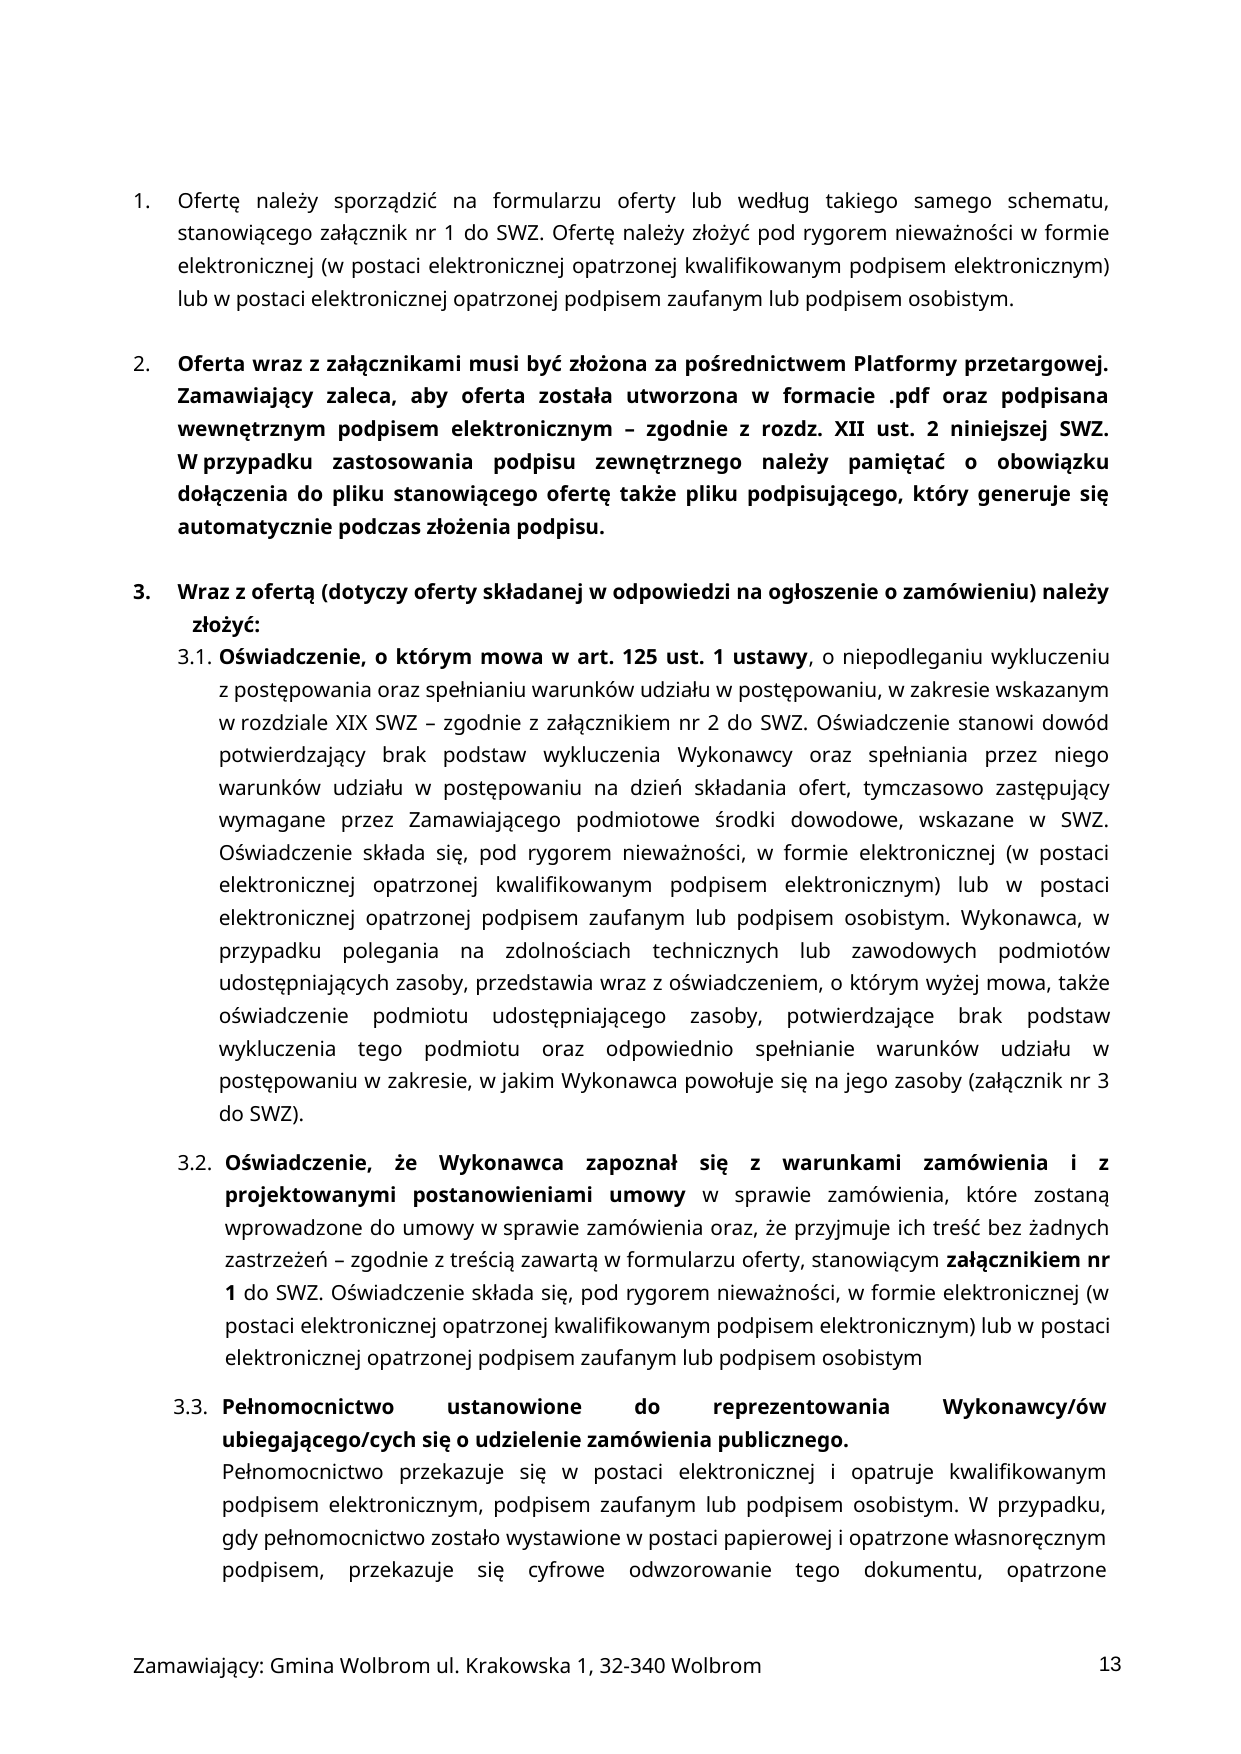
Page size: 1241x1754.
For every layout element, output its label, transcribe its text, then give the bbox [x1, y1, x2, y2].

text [222, 1457, 1107, 1584]
list Pełnomocnictwo ustanowione do reprezentowania Wykonawcy/ów ubiegającego/cych się o udzielenie zamówienia publicznego. [173, 1392, 1107, 1453]
list Oświadczenie, o którym mowa w art. 125 ust. 1 ustawy, o niepodleganiu wykluczeniu z postępowania oraz spełnianiu warunków udziału w postępowaniu, w zakresie wskazanym w rozdziale XIX SWZ – zgodnie z załącznikiem nr 2 do SWZ. Oświadczenie stanowi dowód potwierdzający brak podstaw wykluczenia Wykonawcy oraz spełniania przez niego warunków udziału w postępowaniu na dzień składania ofert, tymczasowo zastępujący wymagane przez Zamawiającego podmiotowe środki dowodowe, wskazane w SWZ. Oświadczenie składa się, pod rygorem nieważności, w formie elektronicznej (w postaci elektronicznej opatrzonej kwalifikowanym podpisem elektronicznym) lub w postaci elektronicznej opatrzonej podpisem zaufanym lub podpisem osobistym. Wykonawca, w przypadku polegania na zdolnościach technicznych lub zawodowych podmiotów udostępniających zasoby, przedstawia wraz z oświadczeniem, o którym wyżej mowa, także oświadczenie podmiotu udostępniającego zasoby, potwierdzające brak podstaw wykluczenia tego podmiotu oraz odpowiednio spełnianie warunków udziału w postępowaniu w zakresie, w jakim Wykonawca powołuje się na jego zasoby (załącznik nr 3 do SWZ). [177, 642, 1110, 1127]
list Ofertę należy sporządzić na formularzu oferty lub według takiego samego schematu, stanowiącego załącznik nr 1 do SWZ. Ofertę należy złożyć pod rygorem nieważności w formie elektronicznej (w postaci elektronicznej opatrzonej kwalifikowanym podpisem elektronicznym) lub w postaci elektronicznej opatrzonej podpisem zaufanym lub podpisem osobistym. [133, 186, 1110, 312]
list Wraz z ofertą (dotyczy oferty składanej w odpowiedzi na ogłoszenie o zamówieniu) należy złożyć: [133, 577, 1110, 638]
list Oświadczenie, że Wykonawca zapoznał się z warunkami zamówienia i z projektowanymi postanowieniami umowy w sprawie zamówienia, które zostaną wprowadzone do umowy w sprawie zamówienia oraz, że przyjmuje ich treść bez żadnych zastrzeżeń – zgodnie z treścią zawartą w formularzu oferty, stanowiącym załącznikiem nr 1 do SWZ. Oświadczenie składa się, pod rygorem nieważności, w formie elektronicznej (w postaci elektronicznej opatrzonej kwalifikowanym podpisem elektronicznym) lub w postaci elektronicznej opatrzonej podpisem zaufanym lub podpisem osobistym [177, 1148, 1110, 1372]
list Oferta wraz z załącznikami musi być złożona za pośrednictwem Platformy przetargowej. Zamawiający zaleca, aby oferta została utworzona w formacie .pdf oraz podpisana wewnętrznym podpisem elektronicznym – zgodnie z rozdz. XII ust. 2 niniejszej SWZ. W przypadku zastosowania podpisu zewnętrznego należy pamiętać o obowiązku dołączenia do pliku stanowiącego ofertę także pliku podpisującego, który generuje się automatycznie podczas złożenia podpisu. [133, 349, 1110, 540]
